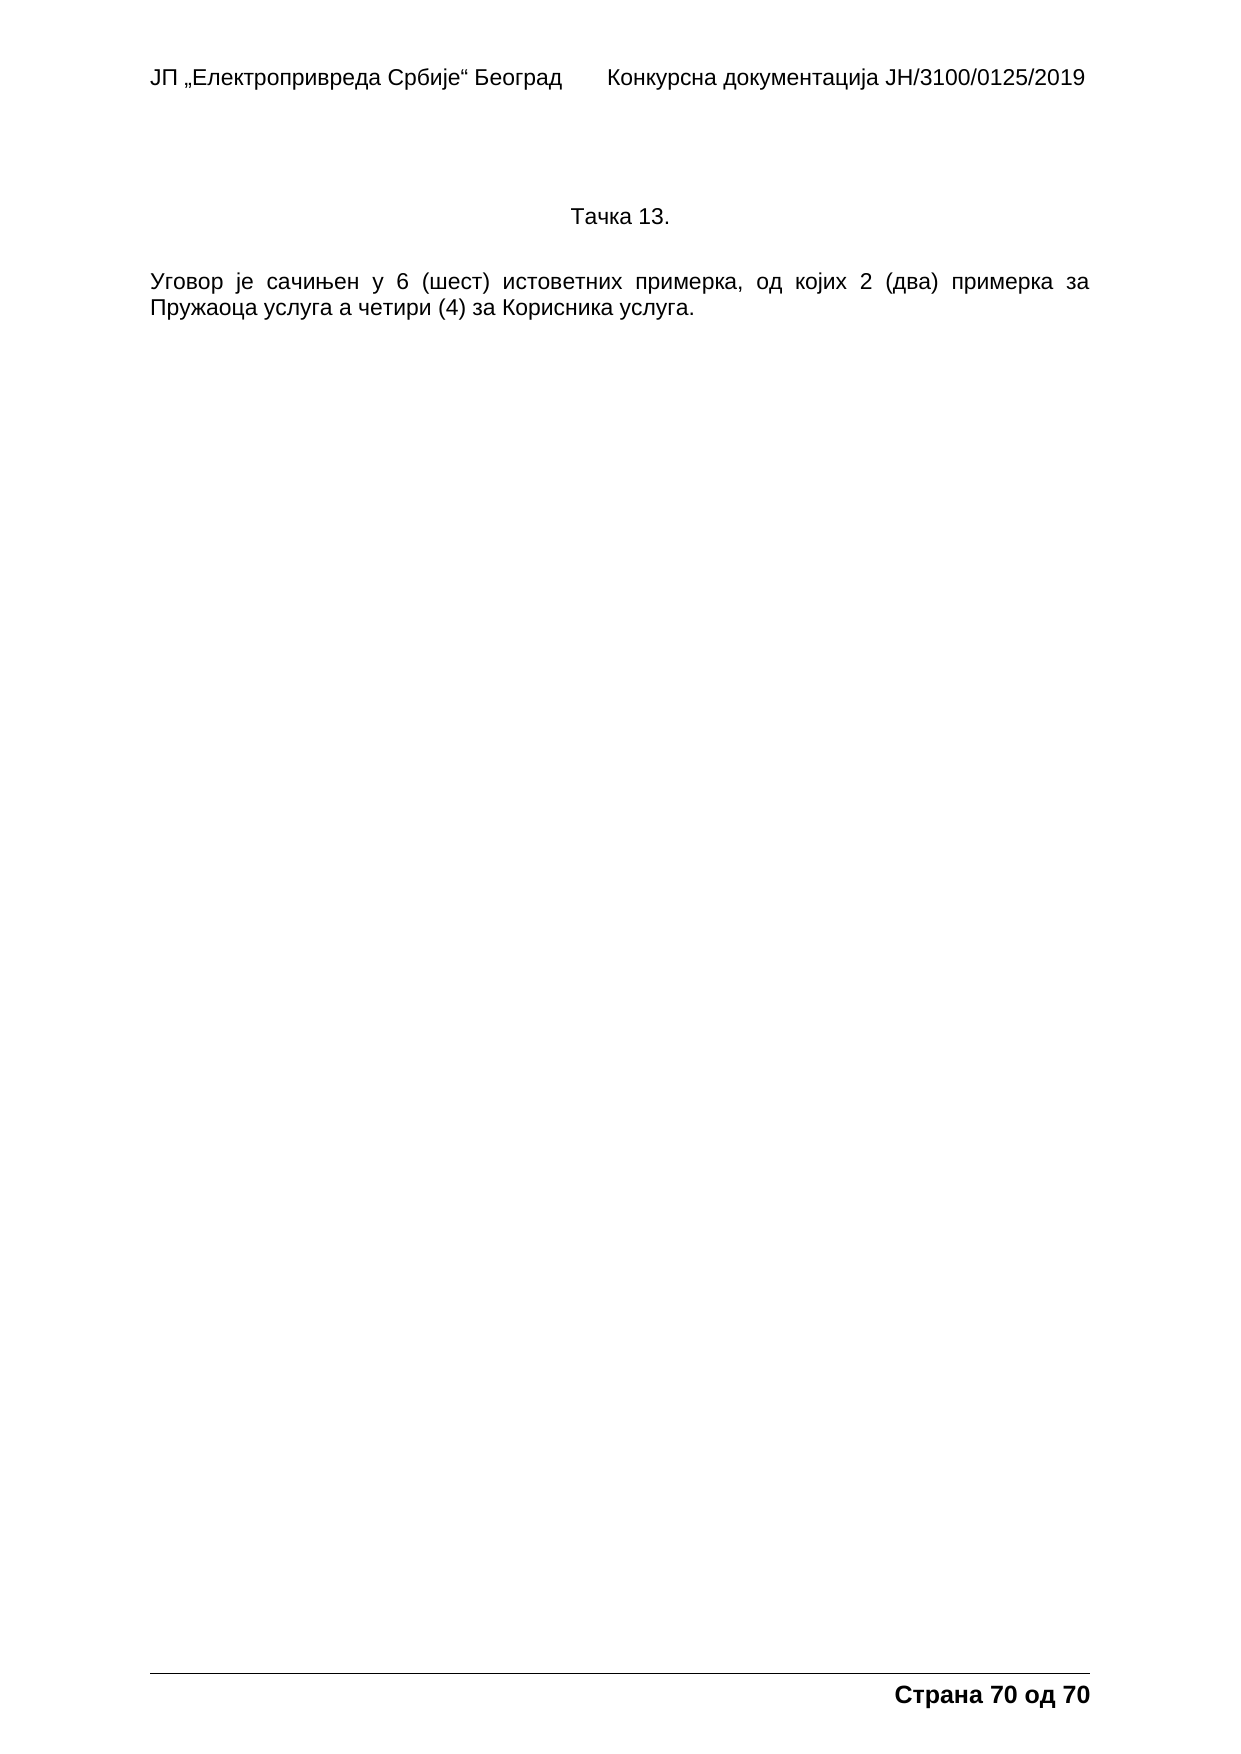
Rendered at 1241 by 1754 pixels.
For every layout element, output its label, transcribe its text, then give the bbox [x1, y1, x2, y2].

text Тачка 13. [150, 203, 1090, 229]
text Уговор је сачињен у 6 (шест) истоветних примерка, од којих 2 (два) примерка за Пружаоца услуга а четири (4) за Корисника услуга. [150, 268, 1090, 321]
